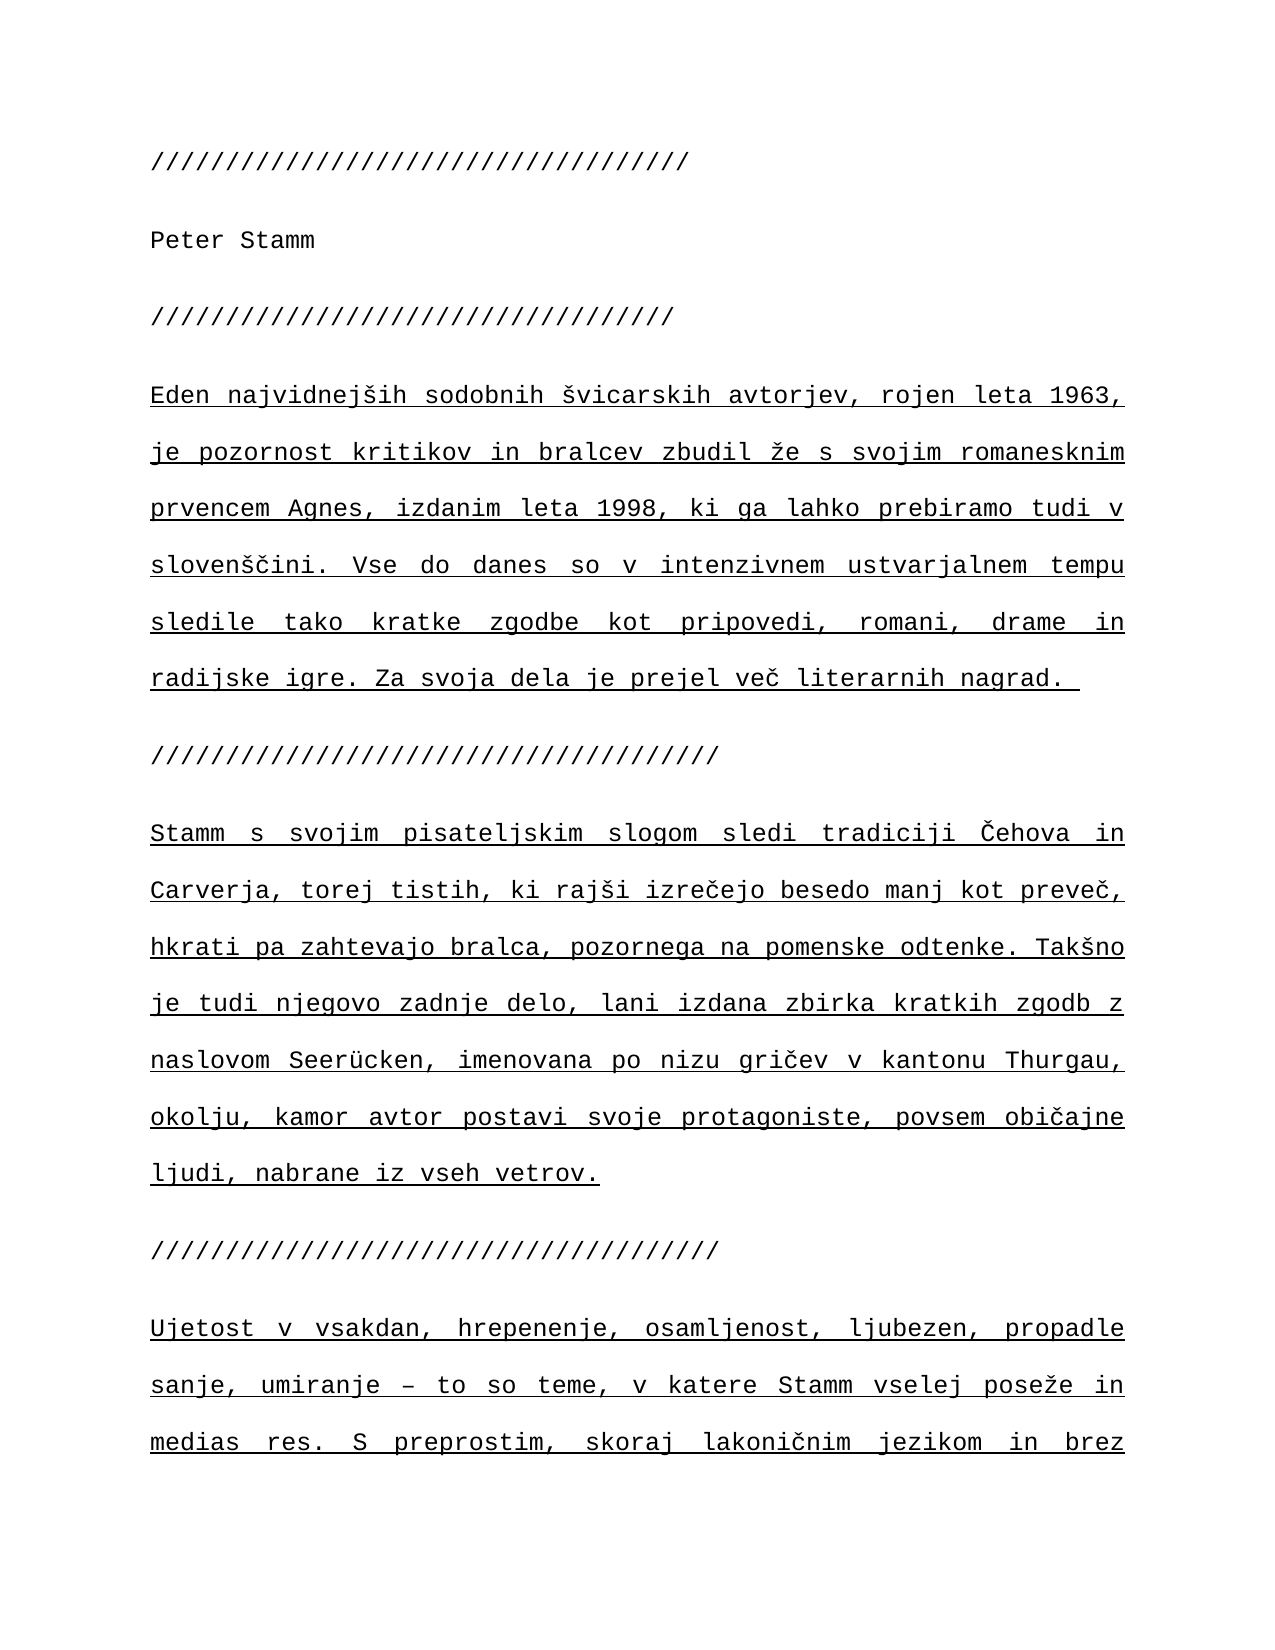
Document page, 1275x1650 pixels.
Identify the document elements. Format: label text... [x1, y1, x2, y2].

text Peter Stamm [150, 227, 1125, 256]
text Eden najvidnejših sodobnih švicarskih avtorjev, rojen leta 1963, je pozornost kritikov in bralcev zbudil že s svojim romanesknim prvencem Agnes, izdanim leta 1998, ki ga lahko prebiramo tudi v slovenščini. Vse do danes so v intenzivnem ustvarjalnem tempu sledile tako kratke zgodbe kot pripovedi, romani, drame in radijske igre. Za svoja dela je prejel več literarnih nagrad. [150, 407, 1125, 462]
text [150, 1397, 1125, 1452]
text Eden najvidnejših sodobnih švicarskih avtorjev, rojen leta 1963, je pozornost kritikov in bralcev zbudil že s svojim romanesknim prvencem Agnes, izdanim leta 1998, ki ga lahko prebiramo tudi v slovenščini. Vse do danes so v intenzivnem ustvarjalnem tempu sledile tako kratke zgodbe kot pripovedi, romani, drame in radijske igre. Za svoja dela je prejel več literarnih nagrad. [150, 634, 1125, 694]
text ////////////////////////////////////// [150, 743, 1125, 772]
text Stamm s svojim pisateljskim slogom sledi tradiciji Čehova in Carverja, torej tistih, ki rajši izrečejo besedo manj kot preveč, hkrati pa zahtevajo bralca, pozornega na pomenske odtenke. Takšno je tudi njegovo zadnje delo, lani izdana zbirka kratkih zgodb z naslovom Seerücken, imenovana po nizu gričev v kantonu Thurgau, okolju, kamor avtor postavi svoje protagoniste, povsem običajne ljudi, nabrane iz vseh vetrov. [150, 1072, 1125, 1127]
text Eden najvidnejših sodobnih švicarskih avtorjev, rojen leta 1963, je pozornost kritikov in bralcev zbudil že s svojim romanesknim prvencem Agnes, izdanim leta 1998, ki ga lahko prebiramo tudi v slovenščini. Vse do danes so v intenzivnem ustvarjalnem tempu sledile tako kratke zgodbe kot pripovedi, romani, drame in radijske igre. Za svoja dela je prejel več literarnih nagrad. [150, 577, 1125, 632]
text Stamm s svojim pisateljskim slogom sledi tradiciji Čehova in Carverja, torej tistih, ki rajši izrečejo besedo manj kot preveč, hkrati pa zahtevajo bralca, pozornega na pomenske odtenke. Takšno je tudi njegovo zadnje delo, lani izdana zbirka kratkih zgodb z naslovom Seerücken, imenovana po nizu gričev v kantonu Thurgau, okolju, kamor avtor postavi svoje protagoniste, povsem običajne ljudi, nabrane iz vseh vetrov. [150, 902, 1125, 957]
text Stamm s svojim pisateljskim slogom sledi tradiciji Čehova in Carverja, torej tistih, ki rajši izrečejo besedo manj kot preveč, hkrati pa zahtevajo bralca, pozornega na pomenske odtenke. Takšno je tudi njegovo zadnje delo, lani izdana zbirka kratkih zgodb z naslovom Seerücken, imenovana po nizu gričev v kantonu Thurgau, okolju, kamor avtor postavi svoje protagoniste, povsem običajne ljudi, nabrane iz vseh vetrov. [150, 846, 1125, 901]
text Eden najvidnejših sodobnih švicarskih avtorjev, rojen leta 1963, je pozornost kritikov in bralcev zbudil že s svojim romanesknim prvencem Agnes, izdanim leta 1998, ki ga lahko prebiramo tudi v slovenščini. Vse do danes so v intenzivnem ustvarjalnem tempu sledile tako kratke zgodbe kot pripovedi, romani, drame in radijske igre. Za svoja dela je prejel več literarnih nagrad. [150, 382, 1125, 406]
text Stamm s svojim pisateljskim slogom sledi tradiciji Čehova in Carverja, torej tistih, ki rajši izrečejo besedo manj kot preveč, hkrati pa zahtevajo bralca, pozornega na pomenske odtenke. Takšno je tudi njegovo zadnje delo, lani izdana zbirka kratkih zgodb z naslovom Seerücken, imenovana po nizu gričev v kantonu Thurgau, okolju, kamor avtor postavi svoje protagoniste, povsem običajne ljudi, nabrane iz vseh vetrov. [150, 959, 1125, 1071]
text /////////////////////////////////// [150, 305, 1125, 333]
text Eden najvidnejših sodobnih švicarskih avtorjev, rojen leta 1963, je pozornost kritikov in bralcev zbudil že s svojim romanesknim prvencem Agnes, izdanim leta 1998, ki ga lahko prebiramo tudi v slovenščini. Vse do danes so v intenzivnem ustvarjalnem tempu sledile tako kratke zgodbe kot pripovedi, romani, drame in radijske igre. Za svoja dela je prejel več literarnih nagrad. [150, 464, 1125, 576]
text //////////////////////////////////// [150, 150, 1125, 178]
text Stamm s svojim pisateljskim slogom sledi tradiciji Čehova in Carverja, torej tistih, ki rajši izrečejo besedo manj kot preveč, hkrati pa zahtevajo bralca, pozornega na pomenske odtenke. Takšno je tudi njegovo zadnje delo, lani izdana zbirka kratkih zgodb z naslovom Seerücken, imenovana po nizu gričev v kantonu Thurgau, okolju, kamor avtor postavi svoje protagoniste, povsem običajne ljudi, nabrane iz vseh vetrov. [150, 1129, 1125, 1189]
text ////////////////////////////////////// [150, 1238, 1125, 1267]
